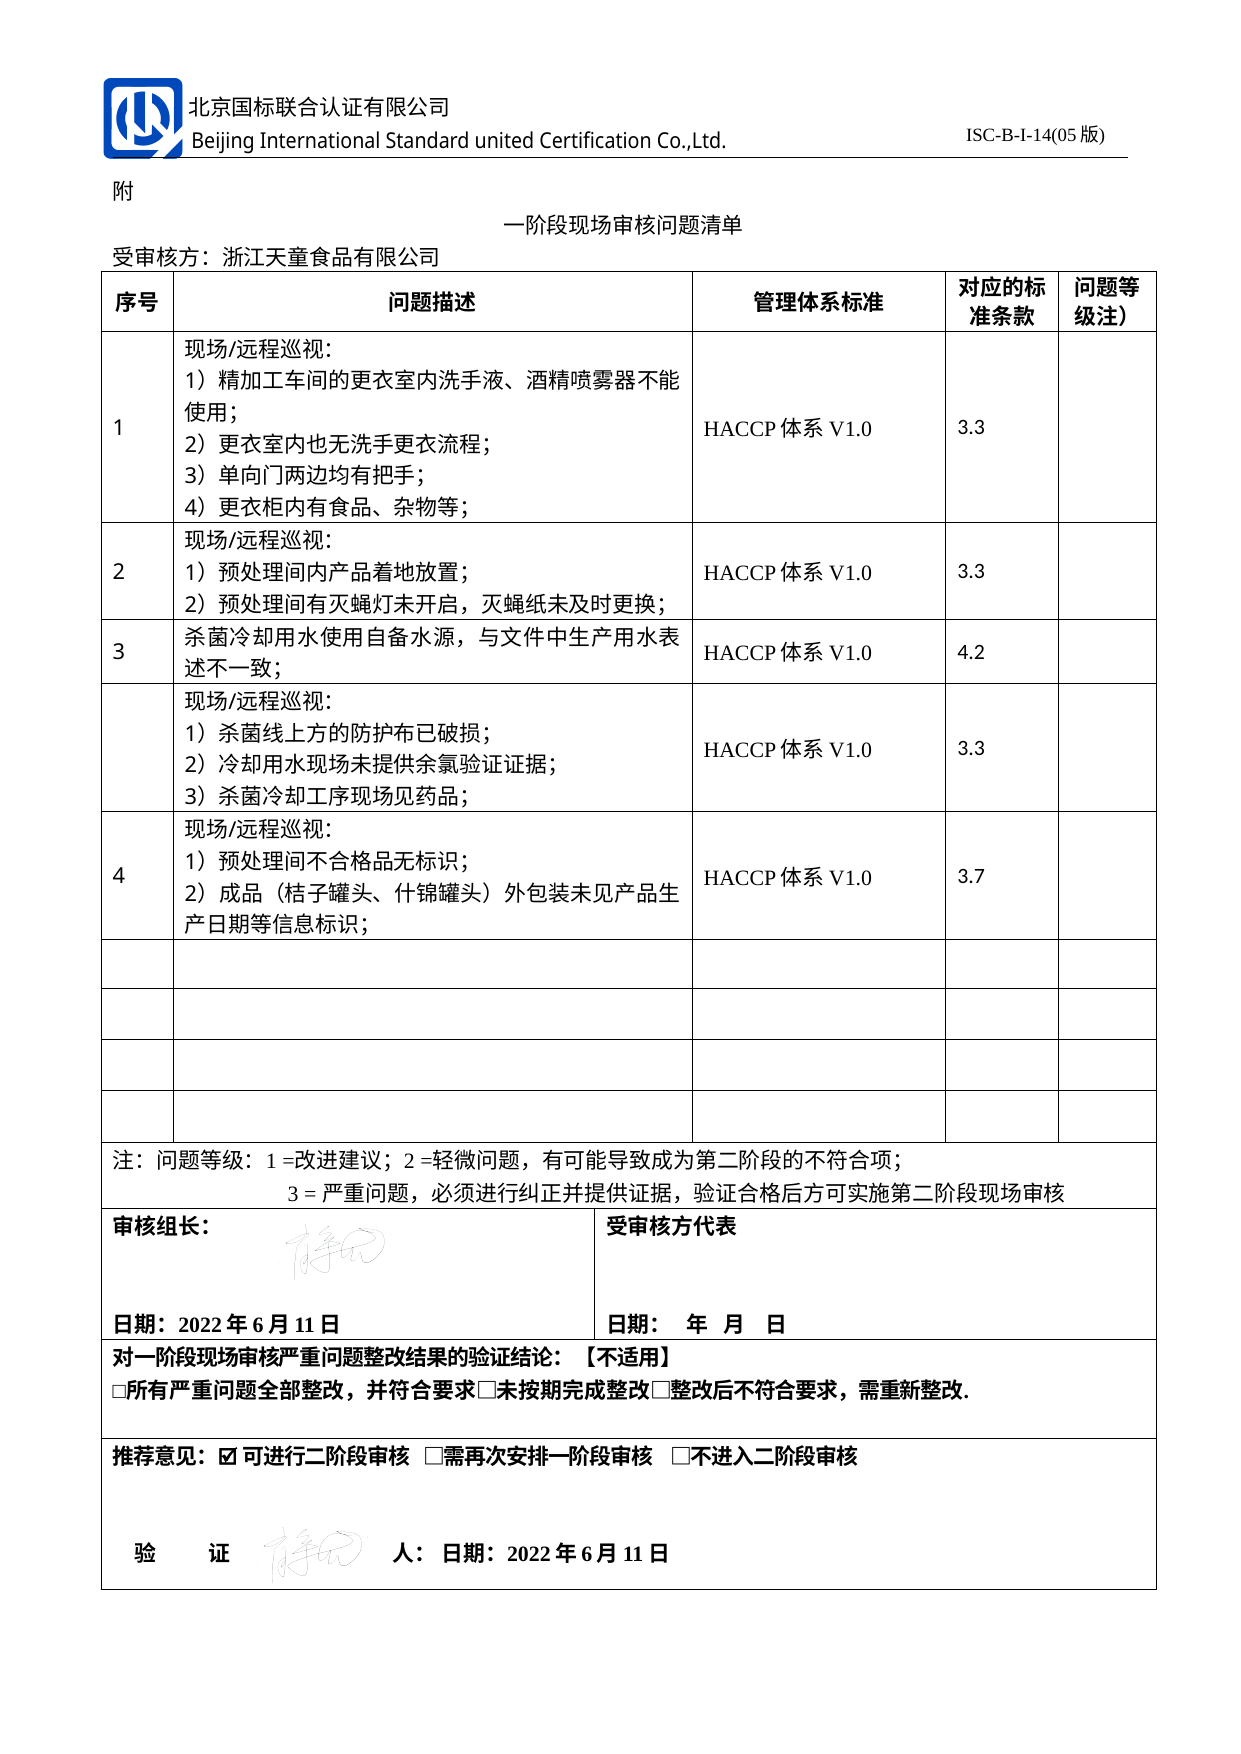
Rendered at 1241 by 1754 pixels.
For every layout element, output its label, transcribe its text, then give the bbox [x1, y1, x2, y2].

table_cell 4 [102, 812, 173, 939]
text 附 [112, 166, 1128, 208]
table_cell [946, 940, 1058, 987]
table_cell 4.2 [946, 620, 1058, 683]
table_cell HACCP体系V1.0 [693, 523, 945, 618]
table_cell [102, 989, 173, 1039]
table_cell [693, 989, 945, 1039]
table_cell [693, 1040, 945, 1090]
table_cell 2 [102, 523, 173, 618]
table_cell [102, 940, 173, 987]
table_cell [946, 1040, 1058, 1090]
table_cell [102, 684, 173, 811]
table_cell 审核组长： 日期：2022年6月11日 [102, 1209, 594, 1339]
table_cell [102, 1040, 173, 1090]
table_cell 现场/远程巡视： 精加工车间的更衣室内洗手液、酒精喷雾器不能使用； 更衣室内也无洗手更衣流程； 单向门两边均有把手； 更衣柜内有食品、杂物等； [174, 332, 692, 522]
table_cell HACCP体系V1.0 [693, 620, 945, 683]
table_cell HACCP体系V1.0 [693, 812, 945, 939]
table_cell 杀菌冷却用水使用自备水源，与文件中生产用水表述不一致； [174, 620, 692, 683]
table_cell [102, 1091, 173, 1142]
table_cell HACCP体系V1.0 [693, 684, 945, 811]
table_cell 3.7 [946, 812, 1058, 939]
table_cell [1059, 812, 1156, 939]
table_cell [1059, 1040, 1156, 1090]
picture [103, 78, 183, 159]
table_header 问题描述 [174, 272, 692, 331]
text 受审核方：浙江天童食品有限公司 [112, 239, 1065, 271]
table_cell 3.3 [946, 684, 1058, 811]
table_cell 推荐意见：可进行二阶段审核 □需再次安排一阶段审核 □不进入二阶段审核 验证人： 日期：2022年6月11日 [102, 1439, 1156, 1589]
table_cell [1059, 332, 1156, 522]
table_cell [693, 1091, 945, 1142]
table_cell [174, 1040, 692, 1090]
table_cell [174, 989, 692, 1039]
table_cell 对一阶段现场审核严重问题整改结果的验证结论：【不适用】 □所有严重问题全部整改，并符合要求□未按期完成整改□整改后不符合要求，需重新整改. [102, 1340, 1156, 1437]
table_cell [1059, 620, 1156, 683]
table_cell [174, 940, 692, 987]
table_cell 3.3 [946, 523, 1058, 618]
picture [271, 1213, 397, 1285]
table_cell [946, 1091, 1058, 1142]
table_cell 现场/远程巡视： 杀菌线上方的防护布已破损； 冷却用水现场未提供余氯验证证据； 杀菌冷却工序现场见药品； [174, 684, 692, 811]
table_cell [693, 940, 945, 987]
table_cell 3 [102, 620, 173, 683]
table_cell [1059, 989, 1156, 1039]
table_header 问题等级注） [1059, 272, 1156, 331]
table_cell [1059, 1091, 1156, 1142]
table_cell 1 [102, 332, 173, 522]
table_cell 注：问题等级：1 =改进建议；2 =轻微问题，有可能导致成为第二阶段的不符合项； 3 = 严重问题，必须进行纠正并提供证据，验证合格后方可实施第二阶段现场审核 [102, 1143, 1156, 1208]
table_cell 现场/远程巡视： 1）预处理间不合格品无标识； 2）成品（桔子罐头、什锦罐头）外包装未见产品生产日期等信息标识； [174, 812, 692, 939]
table_cell [1059, 684, 1156, 811]
table_cell [1059, 940, 1156, 987]
table_header 管理体系标准 [693, 272, 945, 331]
table_cell [946, 989, 1058, 1039]
table_header 序号 [102, 272, 173, 331]
table_cell [1059, 523, 1156, 618]
table_cell [174, 1091, 692, 1142]
text 一阶段现场审核问题清单 [112, 208, 1065, 239]
table_cell 3.3 [946, 332, 1058, 522]
table_header 对应的标准条款 [946, 272, 1058, 331]
picture [249, 1516, 374, 1588]
table_cell 受审核方代表 日期： 年 月 日 [595, 1209, 1156, 1339]
table_cell 现场/远程巡视： 1）预处理间内产品着地放置； 2）预处理间有灭蝇灯未开启，灭蝇纸未及时更换； [174, 523, 692, 618]
table_cell HACCP体系V1.0 [693, 332, 945, 522]
